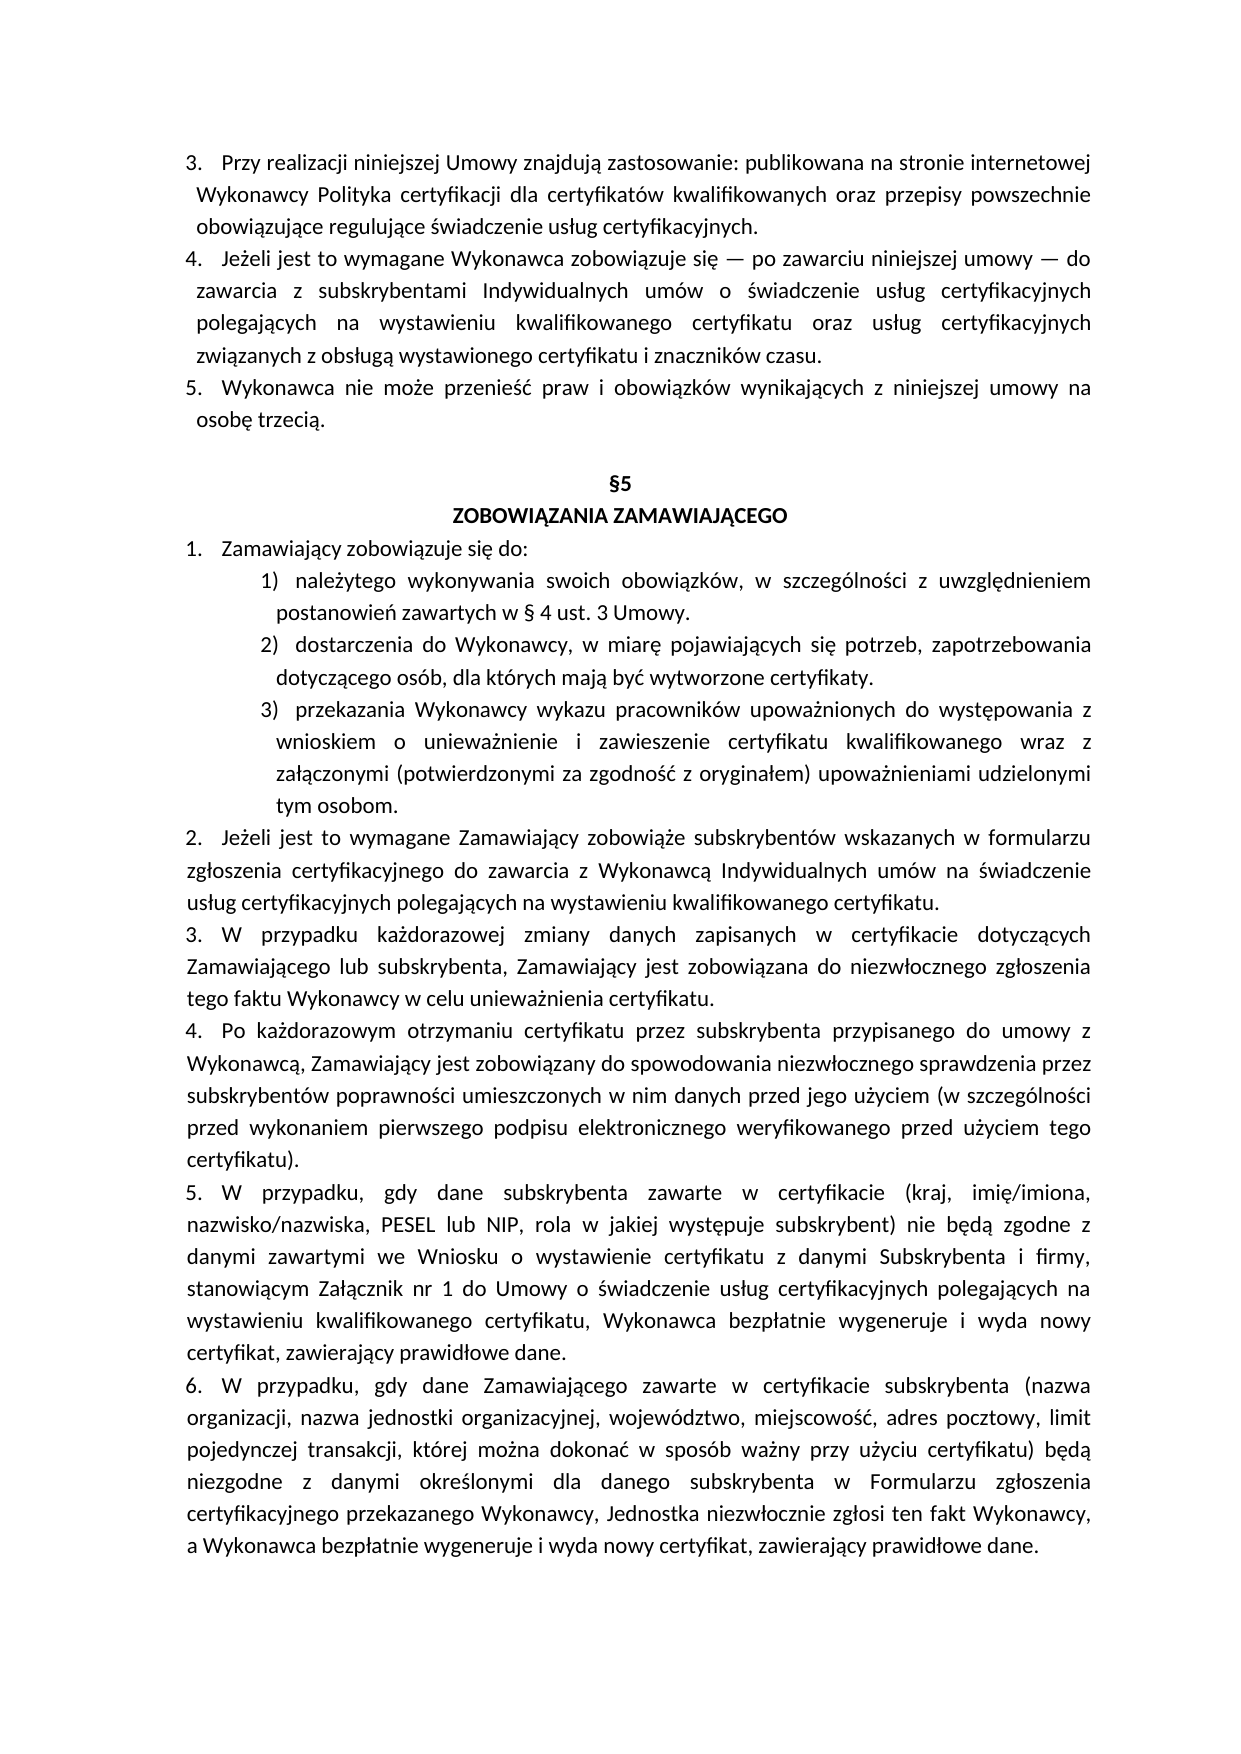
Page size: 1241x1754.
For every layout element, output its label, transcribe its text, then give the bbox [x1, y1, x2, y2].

text §5 [148, 469, 1093, 497]
list Jeżeli jest to wymagane Zamawiający zobowiąże subskrybentów wskazanych w formularzu zgłoszenia certyfikacyjnego do zawarcia z Wykonawcą Indywidualnych umów na świadczenie usług certyfikacyjnych polegających na wystawieniu kwalifikowanego certyfikatu. [185, 823, 1093, 916]
list Po każdorazowym otrzymaniu certyfikatu przez subskrybenta przypisanego do umowy z Wykonawcą, Zamawiający jest zobowiązany do spowodowania niezwłocznego sprawdzenia przez subskrybentów poprawności umieszczonych w nim danych przed jego użyciem (w szczególności przed wykonaniem pierwszego podpisu elektronicznego weryfikowanego przed użyciem tego certyfikatu). [185, 1017, 1093, 1173]
list W przypadku każdorazowej zmiany danych zapisanych w certyfikacie dotyczących Zamawiającego lub subskrybenta, Zamawiający jest zobowiązana do niezwłocznego zgłoszenia tego faktu Wykonawcy w celu unieważnienia certyfikatu. [185, 920, 1093, 1012]
list Jeżeli jest to wymagane Wykonawca zobowiązuje się — po zawarciu niniejszej umowy — do zawarcia z subskrybentami Indywidualnych umów o świadczenie usług certyfikacyjnych polegających na wystawieniu kwalifikowanego certyfikatu oraz usług certyfikacyjnych związanych z obsługą wystawionego certyfikatu i znaczników czasu. [185, 244, 1093, 369]
list Przy realizacji niniejszej Umowy znajdują zastosowanie: publikowana na stronie internetowej Wykonawcy Polityka certyfikacji dla certyfikatów kwalifikowanych oraz przepisy powszechnie obowiązujące regulujące świadczenie usług certyfikacyjnych. [185, 148, 1093, 240]
text ZOBOWIĄZANIA ZAMAWIAJĄCEGO [148, 502, 1093, 530]
list W przypadku, gdy dane Zamawiającego zawarte w certyfikacie subskrybenta (nazwa organizacji, nazwa jednostki organizacyjnej, województwo, miejscowość, adres pocztowy, limit pojedynczej transakcji, której można dokonać w sposób ważny przy użyciu certyfikatu) będą niezgodne z danymi określonymi dla danego subskrybenta w Formularzu zgłoszenia certyfikacyjnego przekazanego Wykonawcy, Jednostka niezwłocznie zgłosi ten fakt Wykonawcy, a Wykonawca bezpłatnie wygeneruje i wyda nowy certyfikat, zawierający prawidłowe dane. [185, 1371, 1093, 1560]
list dostarczenia do Wykonawcy, w miarę pojawiających się potrzeb, zapotrzebowania dotyczącego osób, dla których mają być wytworzone certyfikaty. [260, 630, 1093, 691]
list przekazania Wykonawcy wykazu pracowników upoważnionych do występowania z wnioskiem o unieważnienie i zawieszenie certyfikatu kwalifikowanego wraz z załączonymi (potwierdzonymi za zgodność z oryginałem) upoważnieniami udzielonymi tym osobom. [260, 695, 1093, 819]
list Wykonawca nie może przenieść praw i obowiązków wynikających z niniejszej umowy na osobę trzecią. [185, 373, 1093, 433]
list Zamawiający zobowiązuje się do: [185, 534, 1093, 562]
list W przypadku, gdy dane subskrybenta zawarte w certyfikacie (kraj, imię/imiona, nazwisko/nazwiska, PESEL lub NIP, rola w jakiej występuje subskrybent) nie będą zgodne z danymi zawartymi we Wniosku o wystawienie certyfikatu z danymi Subskrybenta i firmy, stanowiącym Załącznik nr 1 do Umowy o świadczenie usług certyfikacyjnych polegających na wystawieniu kwalifikowanego certyfikatu, Wykonawca bezpłatnie wygeneruje i wyda nowy certyfikat, zawierający prawidłowe dane. [185, 1178, 1093, 1367]
list należytego wykonywania swoich obowiązków, w szczególności z uwzględnieniem postanowień zawartych w § 4 ust. 3 Umowy. [260, 566, 1093, 626]
